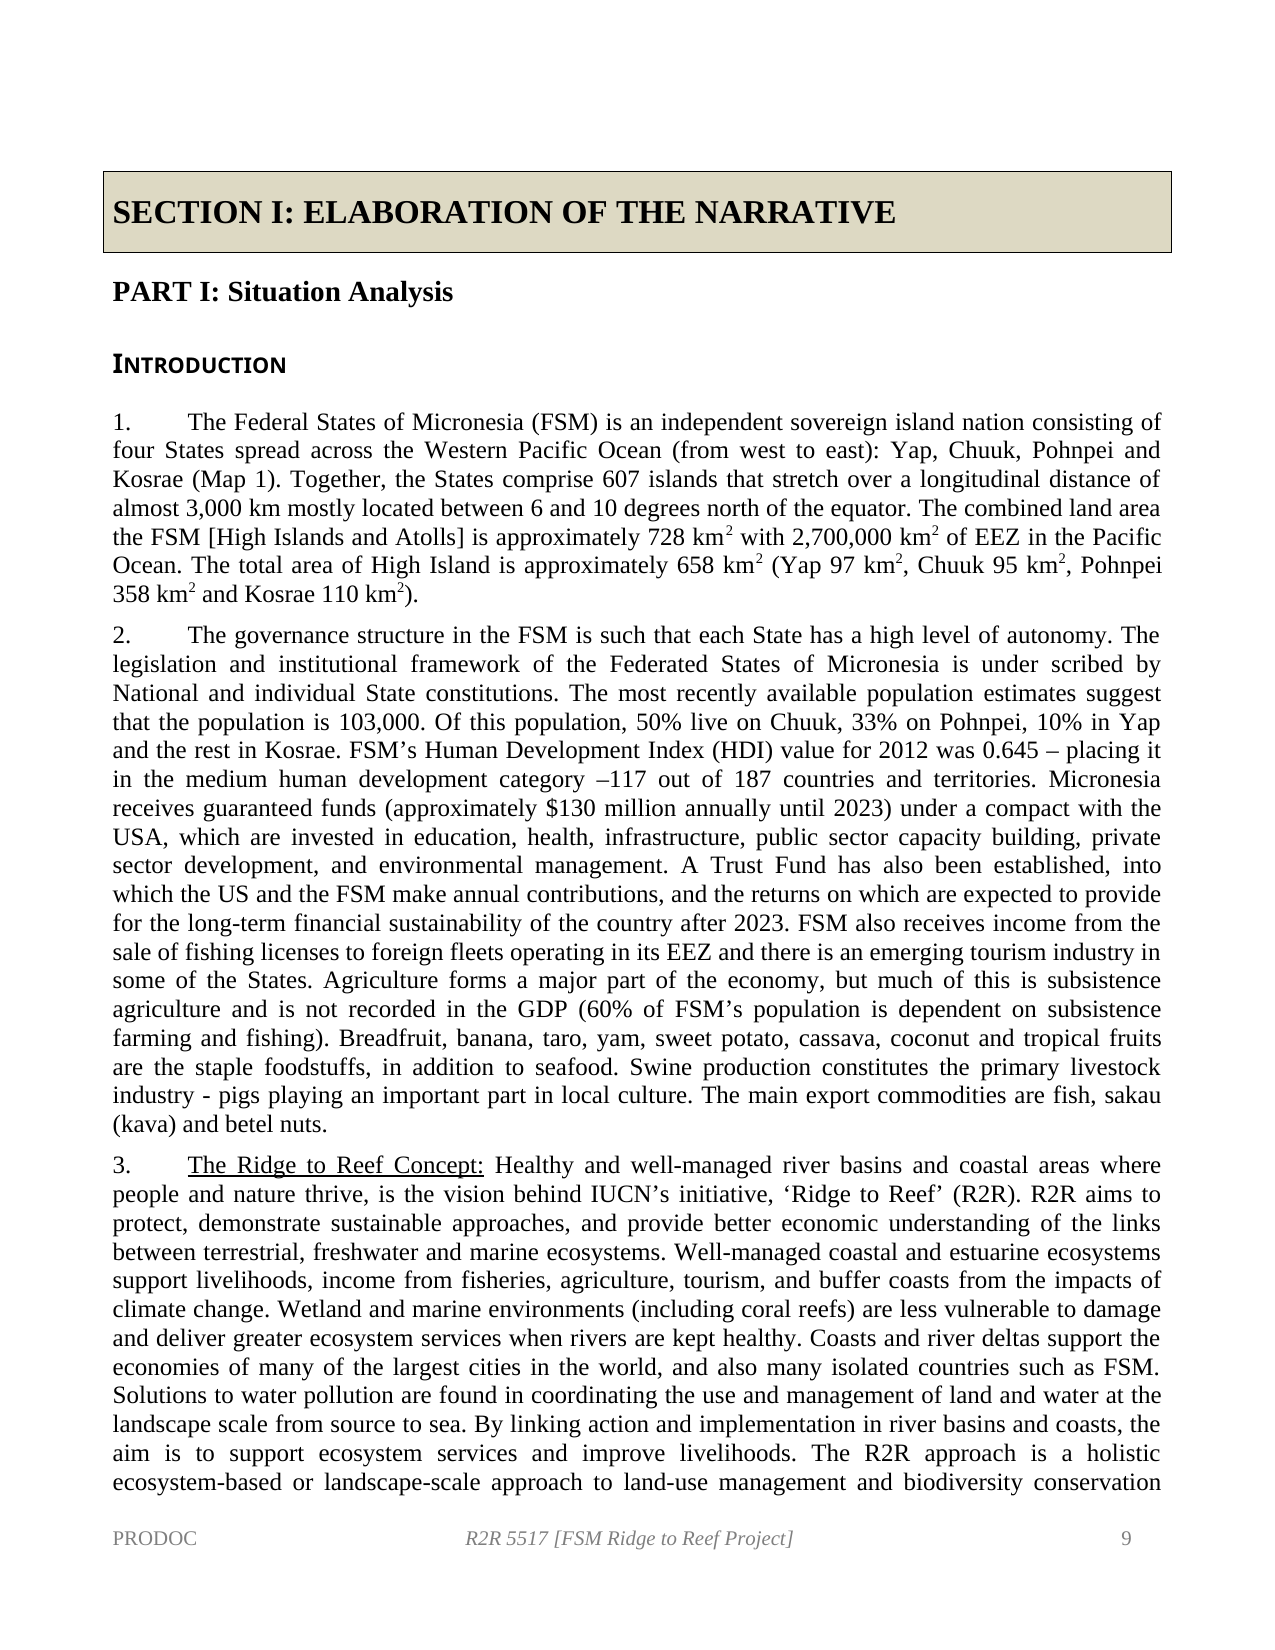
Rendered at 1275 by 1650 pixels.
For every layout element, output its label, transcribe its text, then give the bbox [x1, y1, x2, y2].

subtitle Introduction [112, 345, 1162, 382]
text The governance structure in the FSM is such that each State has a high level of autonomy. The legislation and institutional framework of the Federated States of Micronesia is under scribed by National and individual State constitutions. The most recently available population estimates suggest that the population is 103,000. Of this population, 50% live on Chuuk, 33% on Pohnpei, 10% in Yap and the rest in Kosrae. FSM’s Human Development Index (HDI) value for 2012 was 0.645 – placing it in the medium human development category –117 out of 187 countries and territories. Micronesia receives guaranteed funds (approximately $130 million annually until 2023) under a compact with the USA, which are invested in education, health, infrastructure, public sector capacity building, private sector development, and environmental management. A Trust Fund has also been established, into which the US and the FSM make annual contributions, and the returns on which are expected to provide for the long-term financial sustainability of the country after 2023. FSM also receives income from the sale of fishing licenses to foreign fleets operating in its EEZ and there is an emerging tourism industry in some of the States. Agriculture forms a major part of the economy, but much of this is subsistence agriculture and is not recorded in the GDP (60% of FSM’s population is dependent on subsistence farming and fishing). Breadfruit, banana, taro, yam, sweet potato, cassava, coconut and tropical fruits are the staple foodstuffs, in addition to seafood. Swine production constitutes the primary livestock industry - pigs playing an important part in local culture. The main export commodities are fish, sakau (kava) and betel nuts. [112, 620, 1162, 1138]
subtitle SECTION I: ELABORATION OF THE NARRATIVE [104, 172, 1171, 252]
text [112, 1150, 1162, 1495]
text The Federal States of Micronesia (FSM) is an independent sovereign island nation consisting of four States spread across the Western Pacific Ocean (from west to east): Yap, Chuuk, Pohnpei and Kosrae (Map 1). Together, the States comprise 607 islands that stretch over a longitudinal distance of almost 3,000 km mostly located between 6 and 10 degrees north of the equator. The combined land area the FSM [High Islands and Atolls] is approximately 728 km2 with 2,700,000 km2 of EEZ in the Pacific Ocean. The total area of High Island is approximately 658 km2 (Yap 97 km2, Chuuk 95 km2, Pohnpei 358 km2 and Kosrae 110 km2). [112, 407, 1162, 608]
subtitle PART I: Situation Analysis [112, 274, 1162, 307]
